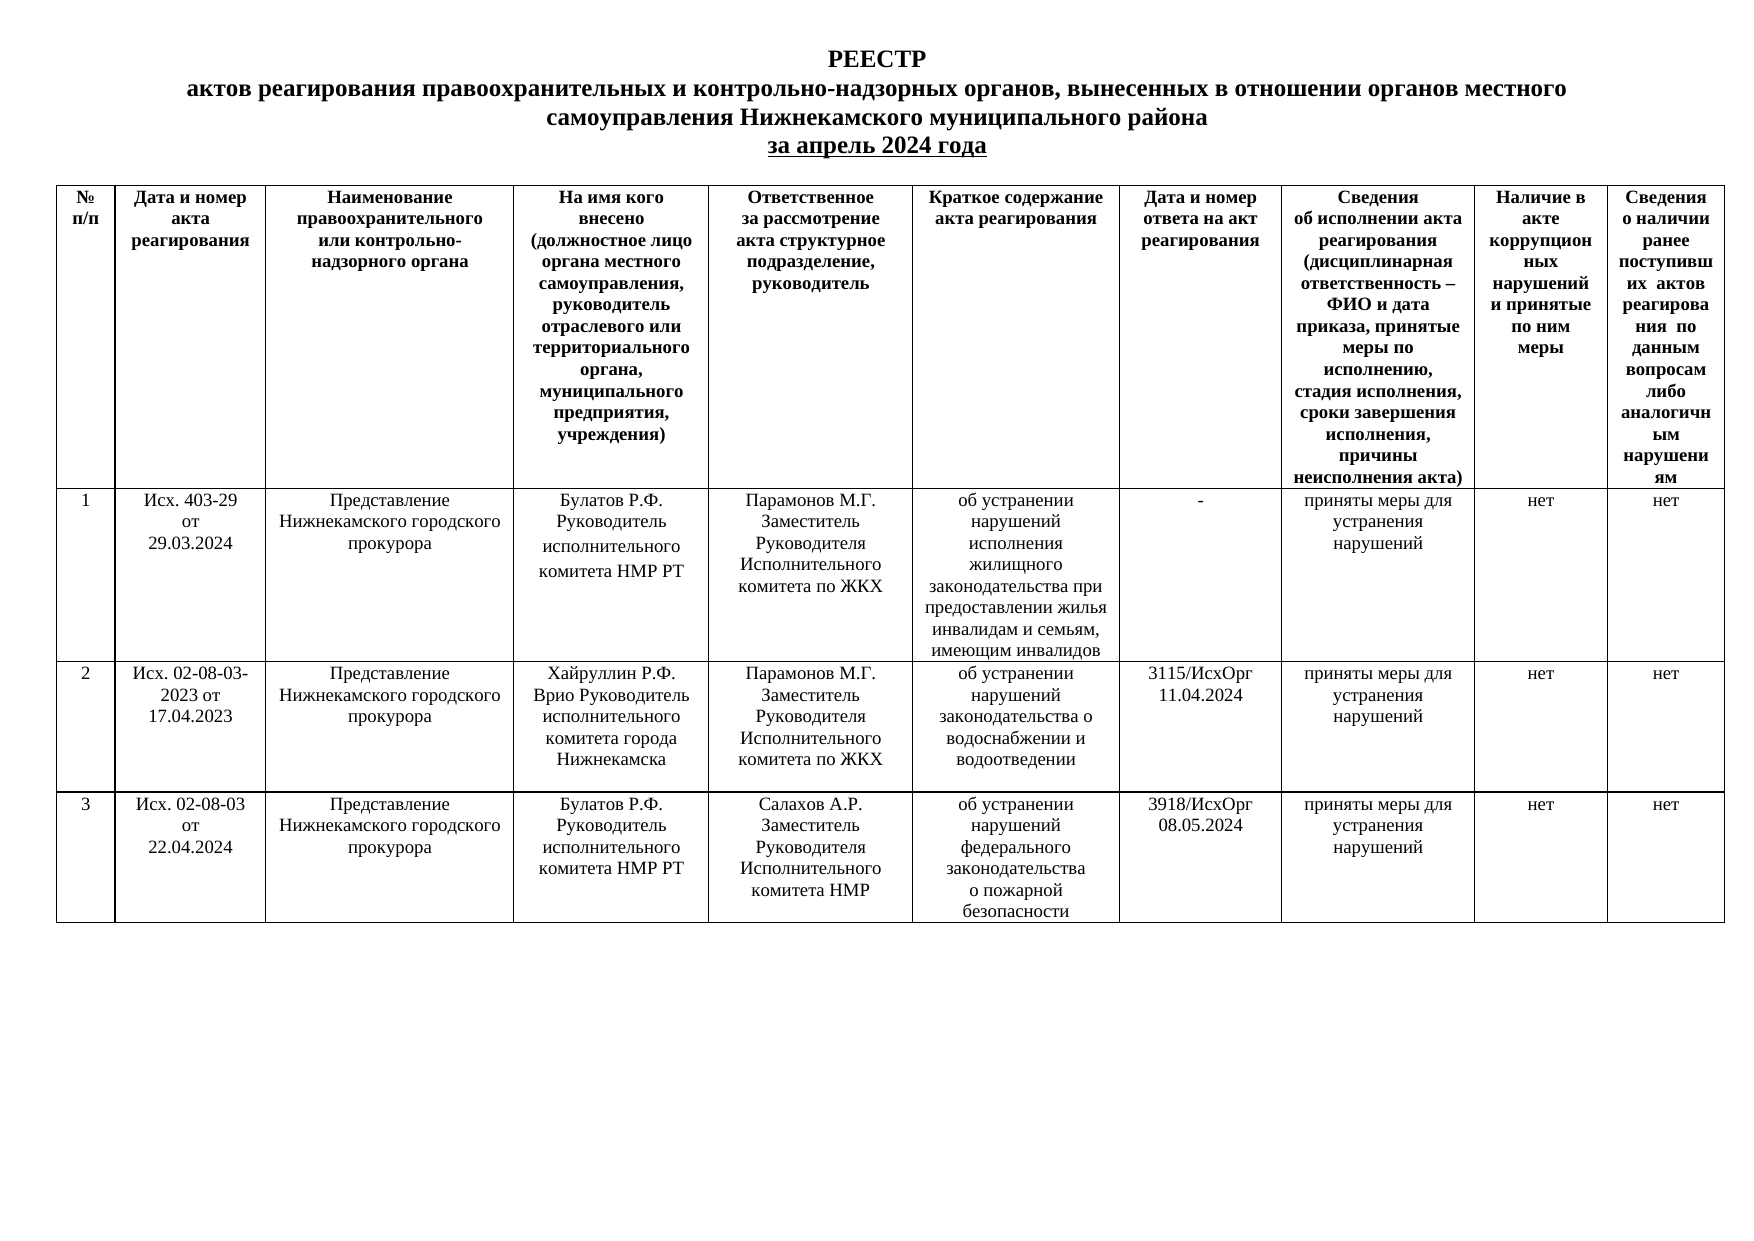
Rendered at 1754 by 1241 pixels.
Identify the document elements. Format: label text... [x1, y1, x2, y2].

table_header Наличие в акте коррупционных нарушений и принятые по ним меры [1475, 186, 1607, 487]
table_cell 3 [57, 793, 114, 922]
table_cell приняты меры для устранения нарушений [1282, 793, 1474, 922]
table_header Наименование правоохранительного или контрольно-надзорного органа [266, 186, 513, 487]
table_cell - [1120, 489, 1281, 661]
table_cell Булатов Р.Ф. Руководитель исполнительного комитета НМР РТ [514, 489, 708, 661]
table_cell Хайруллин Р.Ф. Врио Руководитель исполнительного комитета города Нижнекамска [514, 662, 708, 791]
table_cell Исх. 02-08-03 от 22.04.2024 [116, 793, 265, 922]
table_cell Булатов Р.Ф. Руководитель исполнительного комитета НМР РТ [514, 793, 708, 922]
table_cell Представление Нижнекамского городского прокурора [266, 793, 513, 922]
text за апрель 2024 года [118, 131, 1636, 159]
table_header Сведения о наличии ранее поступивших актов реагирования по данным вопросам либо аналогичным нарушениям [1608, 186, 1724, 487]
table_header На имя кого внесено (должностное лицо органа местного самоуправления, руководитель отраслевого или территориального органа, муниципального предприятия, учреждения) [514, 186, 708, 487]
table_header Дата и номер акта реагирования [116, 186, 265, 487]
table_header Дата и номер ответа на акт реагирования [1120, 186, 1281, 487]
table_cell Исх. 02-08-03-2023 от 17.04.2023 [116, 662, 265, 791]
text актов реагирования правоохранительных и контрольно-надзорных органов, вынесенных в отношении органов местного самоуправления Нижнекамского муниципального района [118, 73, 1636, 131]
table_cell об устранении нарушений федерального законодательства о пожарной безопасности [913, 793, 1119, 922]
table_cell нет [1475, 489, 1607, 661]
table_cell Парамонов М.Г. Заместитель Руководителя Исполнительного комитета по ЖКХ [709, 489, 912, 661]
table_cell 2 [57, 662, 114, 791]
table_cell приняты меры для устранения нарушений [1282, 489, 1474, 661]
table_cell Парамонов М.Г. Заместитель Руководителя Исполнительного комитета по ЖКХ [709, 662, 912, 791]
table_cell 3918/ИсхОрг 08.05.2024 [1120, 793, 1281, 922]
table_cell нет [1608, 489, 1724, 661]
table_cell нет [1475, 662, 1607, 791]
table_cell об устранении нарушений исполнения жилищного законодательства при предоставлении жилья инвалидам и семьям, имеющим инвалидов [913, 489, 1119, 661]
table_header Сведения об исполнении акта реагирования (дисциплинарная ответственность – ФИО и дата приказа, принятые меры по исполнению, стадия исполнения, сроки завершения исполнения, причины неисполнения акта) [1282, 186, 1474, 487]
table_cell об устранении нарушений законодательства о водоснабжении и водоотведении [913, 662, 1119, 791]
table_cell нет [1608, 662, 1724, 791]
table_cell приняты меры для устранения нарушений [1282, 662, 1474, 791]
table_header № п/п [57, 186, 114, 487]
table_cell 1 [57, 489, 114, 661]
table_header Ответственное за рассмотрение акта структурное подразделение, руководитель [709, 186, 912, 487]
text РЕЕСТР [118, 44, 1636, 73]
table_header Краткое содержание акта реагирования [913, 186, 1119, 487]
table_cell нет [1475, 793, 1607, 922]
table_cell Представление Нижнекамского городского прокурора [266, 662, 513, 791]
table_cell Представление Нижнекамского городского прокурора [266, 489, 513, 661]
table_cell Салахов А.Р. Заместитель Руководителя Исполнительного комитета НМР [709, 793, 912, 922]
table_cell Исх. 403-29 от 29.03.2024 [116, 489, 265, 661]
table_cell 3115/ИсхОрг 11.04.2024 [1120, 662, 1281, 791]
table_cell нет [1608, 793, 1724, 922]
